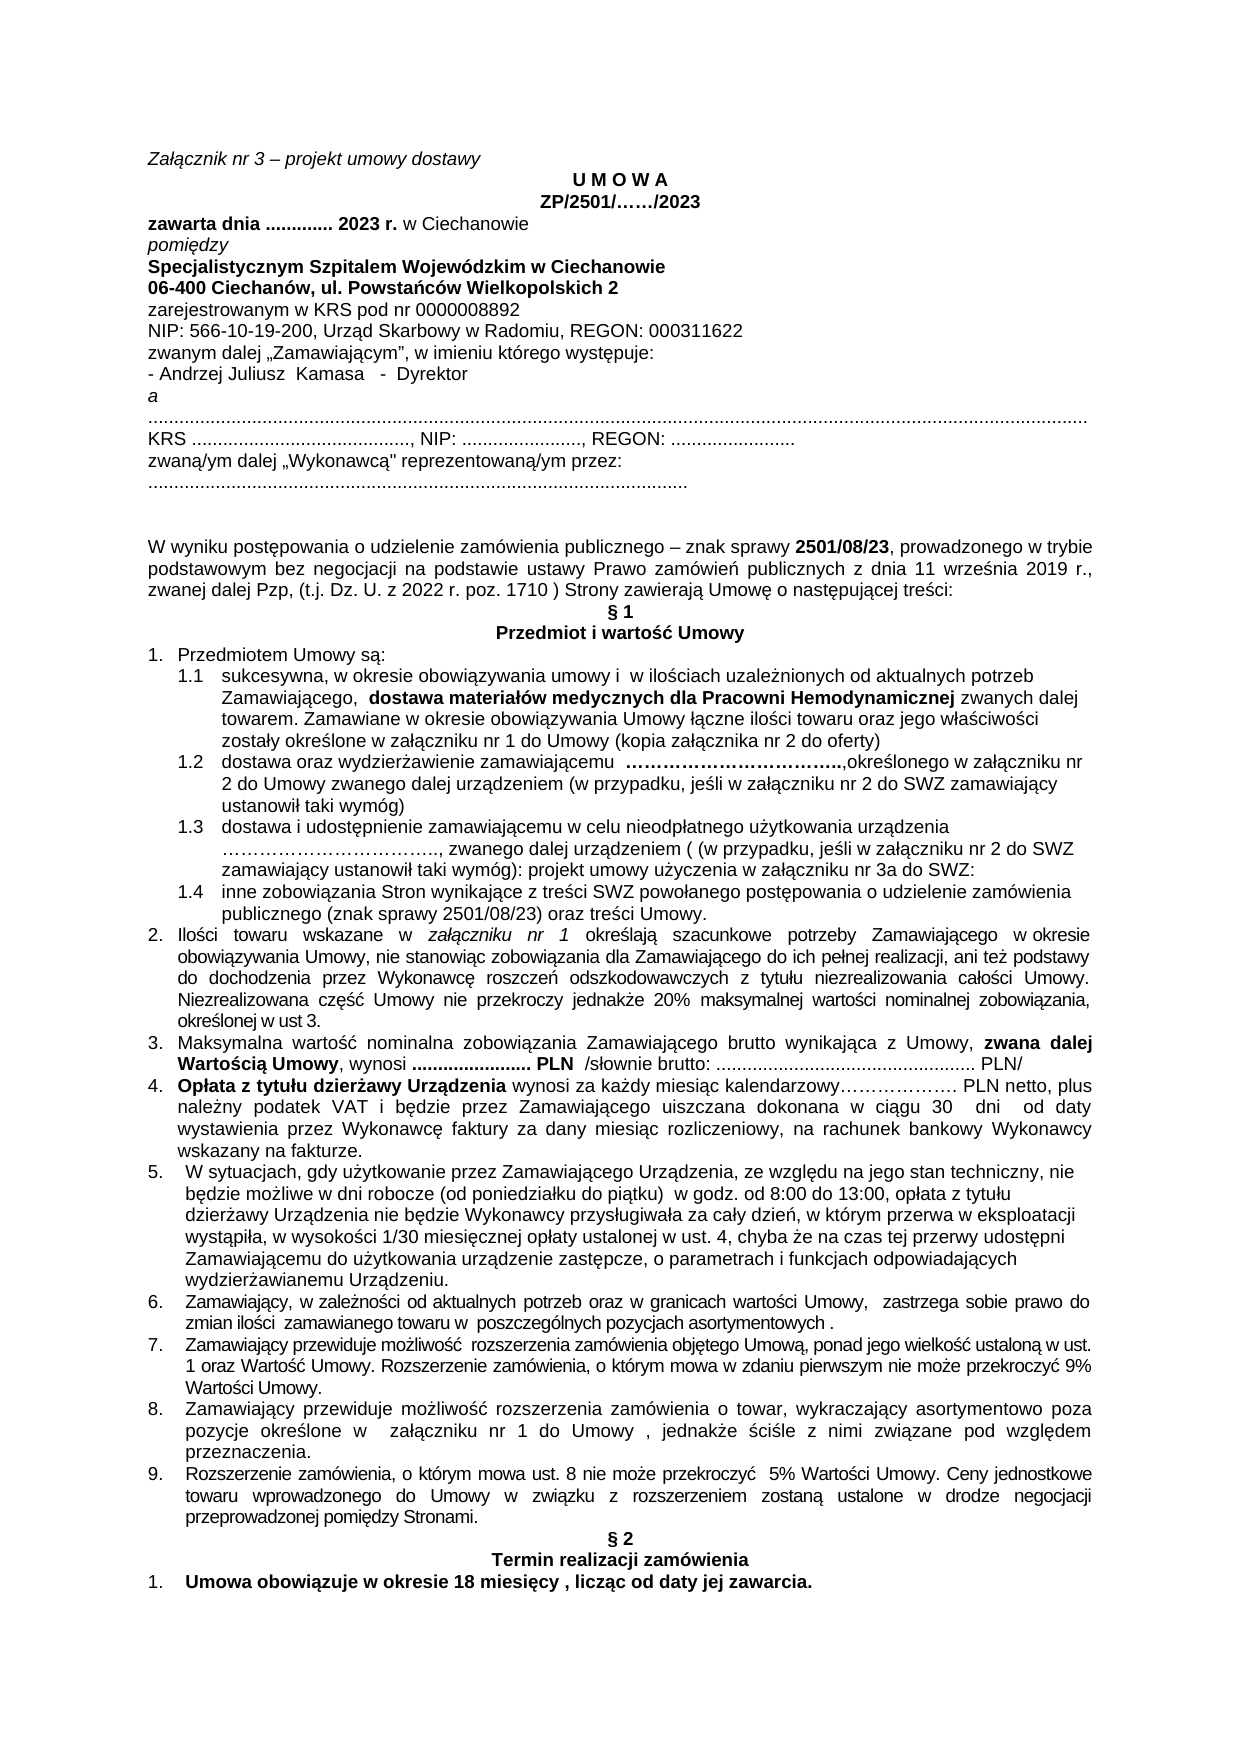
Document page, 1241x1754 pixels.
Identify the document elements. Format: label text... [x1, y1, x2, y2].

text U M O W A [148, 169, 1093, 191]
list Umowa obowiązuje w okresie 18 miesięcy , licząc od daty jej zawarcia. [148, 1571, 1093, 1592]
list Przedmiotem Umowy są: [148, 643, 1117, 665]
list Zamawiający przewiduje możliwość rozszerzenia zamówienia o towar, wykraczający asortymentowo poza pozycje określone w załączniku nr 1 do Umowy , jednakże ściśle z nimi związane pod względem przeznaczenia. [148, 1398, 1093, 1463]
text W wyniku postępowania o udzielenie zamówienia publicznego – znak sprawy 2501/08/23, prowadzonego w trybie podstawowym bez negocjacji na podstawie ustawy Prawo zamówień publicznych z dnia 11 września 2019 r., zwanej dalej Pzp, (t.j. Dz. U. z 2022 r. poz. 1710 ) Strony zawierają Umowę o następującej treści: [148, 536, 1093, 600]
text ........................................................................................................ [148, 471, 1093, 493]
text - Andrzej Juliusz Kamasa - Dyrektor [148, 363, 1093, 385]
list Zamawiający, w zależności od aktualnych potrzeb oraz w granicach wartości Umowy, zastrzega sobie prawo do zmian ilości zamawianego towaru w poszczególnych pozycjach asortymentowych . [148, 1290, 1090, 1333]
text pomiędzy [148, 234, 1093, 255]
text zwanym dalej „Zamawiającym”, w imieniu którego występuje: [148, 342, 1093, 363]
list Maksymalna wartość nominalna zobowiązania Zamawiającego brutto wynikająca z Umowy, zwana dalej Wartością Umowy, wynosi ....................... PLN /słownie brutto: .................................................. PLN/ [148, 1032, 1093, 1075]
text ZP/2501/……/2023 [148, 191, 1093, 212]
list dostawa oraz wydzierżawienie zamawiającemu ……………………………..,określonego w załączniku nr 2 do Umowy zwanego dalej urządzeniem (w przypadku, jeśli w załączniku nr 2 do SWZ zamawiający ustanowił taki wymóg) [177, 751, 1085, 816]
text 06-400 Ciechanów, ul. Powstańców Wielkopolskich 2 [148, 277, 1093, 298]
text a [148, 385, 1093, 406]
text Termin realizacji zamówienia [148, 1549, 1093, 1571]
list sukcesywna, w okresie obowiązywania umowy i w ilościach uzależnionych od aktualnych potrzeb Zamawiającego, dostawa materiałów medycznych dla Pracowni Hemodynamicznej zwanych dalej towarem. Zamawiane w okresie obowiązywania Umowy łączne ilości towaru oraz jego właściwości zostały określone w załączniku nr 1 do Umowy (kopia załącznika nr 2 do oferty) [177, 665, 1093, 751]
text § 1 [148, 600, 1093, 622]
list Ilości towaru wskazane w załączniku nr 1 określają szacunkowe potrzeby Zamawiającego w okresie obowiązywania Umowy, nie stanowiąc zobowiązania dla Zamawiającego do ich pełnej realizacji, ani też podstawy do dochodzenia przez Wykonawcę roszczeń odszkodowawczych z tytułu niezrealizowania całości Umowy. Niezrealizowana część Umowy nie przekroczy jednakże 20% maksymalnej wartości nominalnej zobowiązania, określonej w ust 3. [148, 924, 1090, 1032]
list Opłata z tytułu dzierżawy Urządzenia wynosi za każdy miesiąc kalendarzowy………………. PLN netto, plus należny podatek VAT i będzie przez Zamawiającego uiszczana dokonana w ciągu 30 dni od daty wystawienia przez Wykonawcę faktury za dany miesiąc rozliczeniowy, na rachunek bankowy Wykonawcy wskazany na fakturze. [148, 1075, 1093, 1161]
text zawarta dnia ............. 2023 r. w Ciechanowie [148, 212, 1093, 234]
text § 2 [148, 1528, 1093, 1549]
list Zamawiający przewiduje możliwość rozszerzenia zamówienia objętego Umową, ponad jego wielkość ustaloną w ust. 1 oraz Wartość Umowy. Rozszerzenie zamówienia, o którym mowa w zdaniu pierwszym nie może przekroczyć 9% Wartości Umowy. [148, 1333, 1093, 1398]
list dostawa i udostępnienie zamawiającemu w celu nieodpłatnego użytkowania urządzenia …………………………….., zwanego dalej urządzeniem ( (w przypadku, jeśli w załączniku nr 2 do SWZ zamawiający ustanowił taki wymóg): projekt umowy użyczenia w załączniku nr 3a do SWZ: [177, 816, 1093, 881]
list inne zobowiązania Stron wynikające z treści SWZ powołanego postępowania o udzielenie zamówienia publicznego (znak sprawy 2501/08/23) oraz treści Umowy. [177, 881, 1085, 924]
text zarejestrowanym w KRS pod nr 0000008892 [148, 298, 1093, 320]
list Rozszerzenie zamówienia, o którym mowa ust. 8 nie może przekroczyć 5% Wartości Umowy. Ceny jednostkowe towaru wprowadzonego do Umowy w związku z rozszerzeniem zostaną ustalone w drodze negocjacji przeprowadzonej pomiędzy Stronami. [148, 1463, 1093, 1528]
text KRS .........................................., NIP: ......................., REGON: ........................ [148, 428, 1093, 449]
text Specjalistycznym Szpitalem Wojewódzkim w Ciechanowie [148, 255, 1093, 277]
list W sytuacjach, gdy użytkowanie przez Zamawiającego Urządzenia, ze względu na jego stan techniczny, nie będzie możliwe w dni robocze (od poniedziałku do piątku) w godz. od 8:00 do 13:00, opłata z tytułu dzierżawy Urządzenia nie będzie Wykonawcy przysługiwała za cały dzień, w którym przerwa w eksploatacji wystąpiła, w wysokości 1/30 miesięcznej opłaty ustalonej w ust. 4, chyba że na czas tej przerwy udostępni Zamawiającemu do użytkowania urządzenie zastępcze, o parametrach i funkcjach odpowiadających wydzierżawianemu Urządzeniu. [148, 1161, 1093, 1290]
text Przedmiot i wartość Umowy [148, 622, 1093, 643]
text ..................................................................................................................................................................................... [148, 406, 1093, 428]
text Załącznik nr 3 – projekt umowy dostawy [148, 148, 1093, 169]
text NIP: 566-10-19-200, Urząd Skarbowy w Radomiu, REGON: 000311622 [148, 320, 1093, 342]
text zwaną/ym dalej „Wykonawcą" reprezentowaną/ym przez: [148, 449, 1093, 471]
